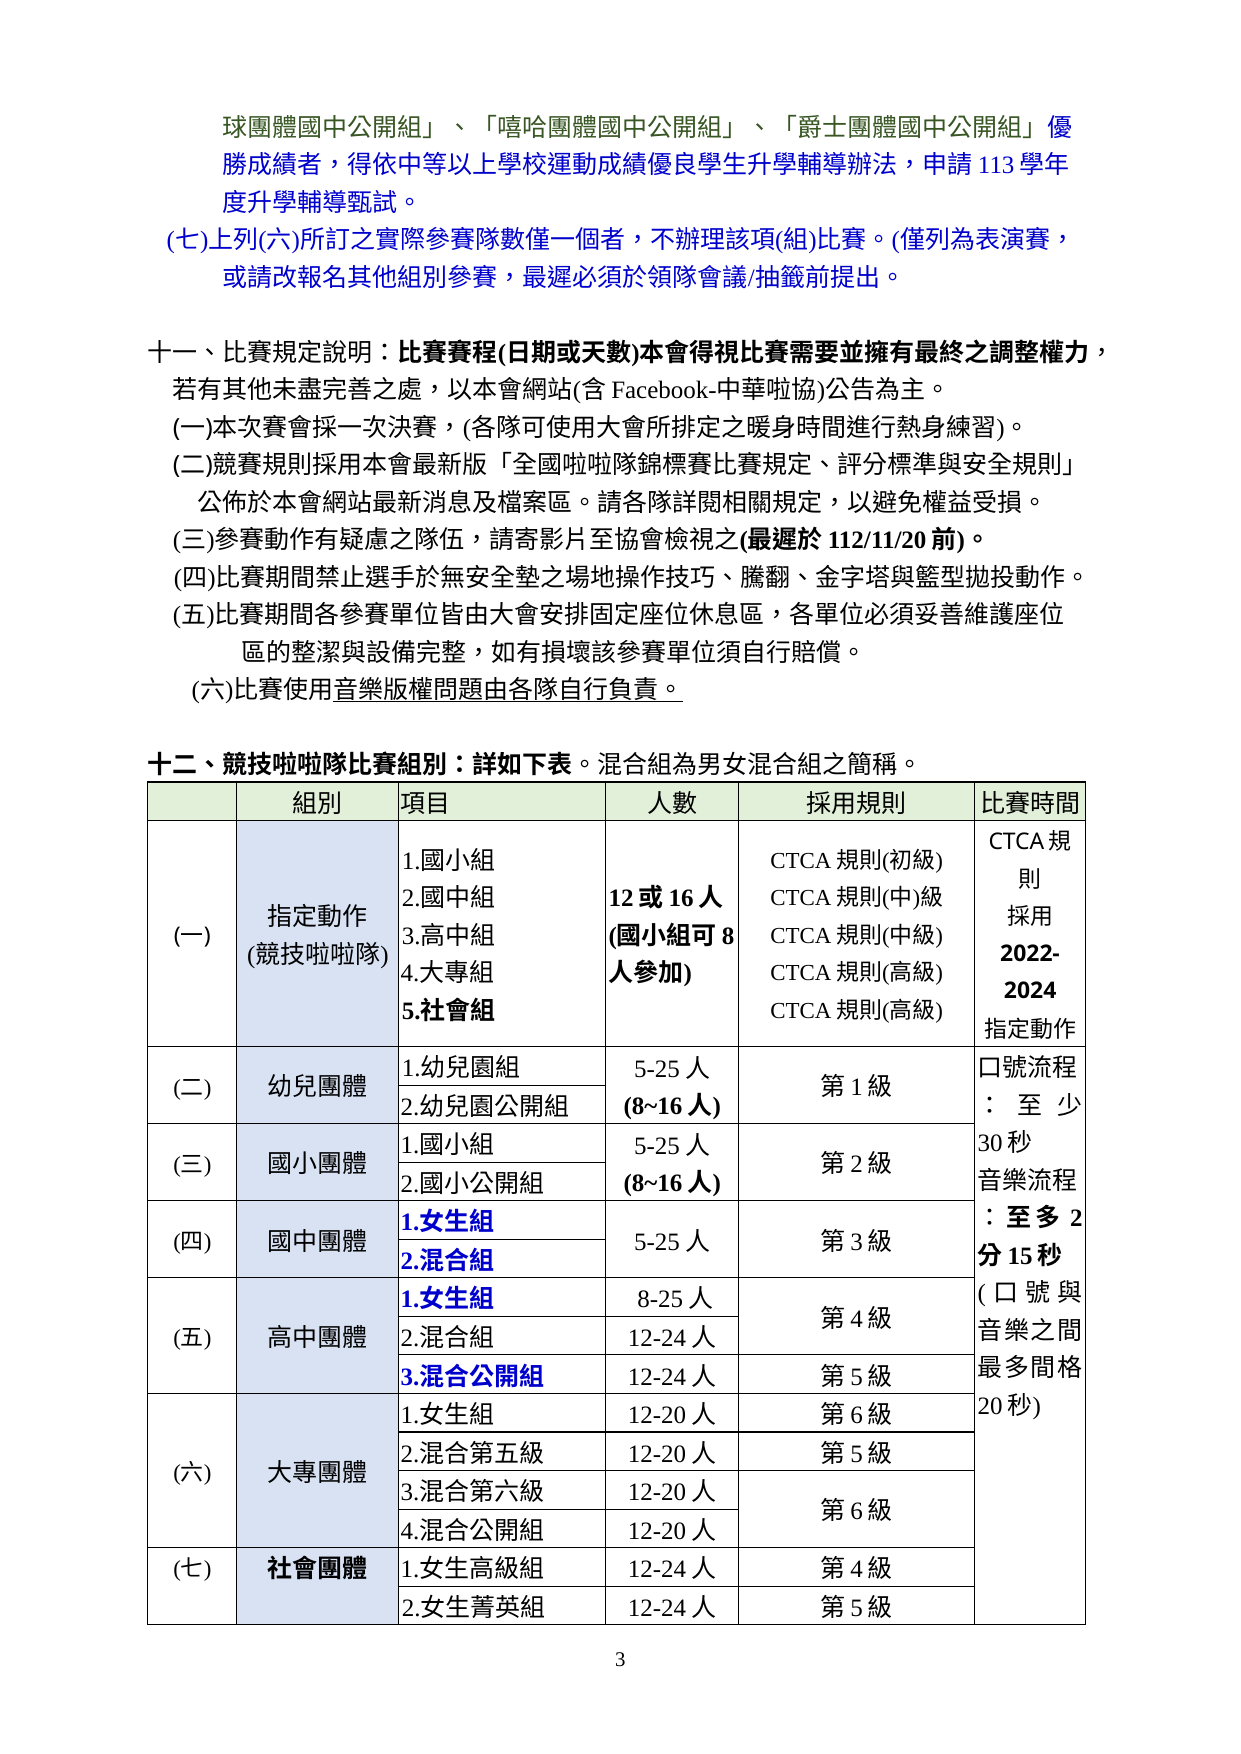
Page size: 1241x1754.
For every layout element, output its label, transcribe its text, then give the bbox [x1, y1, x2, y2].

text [148, 106, 1092, 219]
table_cell 2.混合第五級 [399, 1433, 605, 1470]
table_cell 12-20人 [606, 1471, 738, 1508]
table_cell 12-24人 [606, 1587, 738, 1624]
table_cell 2.混合組 [399, 1240, 605, 1277]
table_header 組別 [237, 783, 398, 820]
table_cell 1.女生組 [399, 1278, 605, 1316]
table_cell 第4級 [739, 1548, 974, 1586]
table_cell 12-24人 [606, 1548, 738, 1586]
table_cell (六) [148, 1394, 236, 1547]
table_cell 第5級 [739, 1587, 974, 1624]
text 十二、競技啦啦隊比賽組別：詳如下表。混合組為男女混合組之簡稱。 [148, 744, 1092, 781]
table_cell (一) [148, 821, 236, 1046]
table_cell 8-25人 [606, 1278, 738, 1316]
table_cell 5-25人 (8~16人) [606, 1124, 738, 1200]
table_cell 12-20人 [606, 1433, 738, 1470]
table_cell 2.幼兒園公開組 [399, 1086, 605, 1123]
table_cell CTCA規則 採用2022-2024 指定動作 [975, 821, 1085, 1046]
table_cell 第5級 [739, 1355, 974, 1393]
table_cell 第3級 [739, 1201, 974, 1277]
table_header [148, 783, 236, 820]
table_cell 幼兒團體 [237, 1047, 398, 1123]
table_header 項目 [399, 783, 605, 820]
table_cell 指定動作 (競技啦啦隊) [237, 821, 398, 1046]
table_cell 1.女生高級組 [399, 1548, 605, 1586]
table_cell (四) [148, 1201, 236, 1277]
table_cell 國小團體 [237, 1124, 398, 1200]
table_cell CTCA規則(初級) CTCA規則(中)級 CTCA規則(中級) CTCA規則(高級) CTCA規則(高級) [739, 821, 974, 1046]
table_cell (二) [148, 1047, 236, 1123]
text 區的整潔與設備完整，如有損壞該參賽單位須自行賠償。 [148, 631, 1092, 669]
table_cell 1.女生組 [399, 1394, 605, 1431]
table_header 人數 [606, 783, 738, 820]
table_cell 12-24人 [606, 1355, 738, 1393]
table_header 採用規則 [739, 783, 974, 820]
table_cell 第1級 [739, 1047, 974, 1123]
table_header 比賽時間 [975, 783, 1085, 820]
table_cell 第6級 [739, 1394, 974, 1431]
table_cell 1.國小組 2.國中組 3.高中組 4.大專組 5.社會組 [399, 821, 605, 1046]
table_cell 第6級 [739, 1471, 974, 1547]
text (三)參賽動作有疑慮之隊伍，請寄影片至協會檢視之(最遲於112/11/20前)。 [148, 519, 1092, 556]
text 十一、比賽規定說明：比賽賽程(日期或天數)本會得視比賽需要並擁有最終之調整權力， [148, 331, 1092, 369]
table_cell 5-25人 [606, 1201, 738, 1277]
text (一)本次賽會採一次決賽，(各隊可使用大會所排定之暖身時間進行熱身練習)。 [148, 406, 1092, 444]
table_cell 社會團體 [237, 1548, 398, 1624]
table_cell 12-24人 [606, 1317, 738, 1354]
table_cell 3.混合公開組 [399, 1355, 605, 1393]
table_cell 2.國小公開組 [399, 1163, 605, 1200]
table_cell (三) [148, 1124, 236, 1200]
text (七)上列(六)所訂之實際參賽隊數僅一個者，不辦理該項(組)比賽。(僅列為表演賽，或請改報名其他組別參賽，最遲必須於領隊會議/抽籤前提出。 [148, 219, 1092, 294]
table_cell 2.混合組 [399, 1317, 605, 1354]
table_cell 1.幼兒園組 [399, 1047, 605, 1084]
table_cell 4.混合公開組 [399, 1510, 605, 1547]
table_cell (七) [148, 1548, 236, 1624]
table_cell 12-20人 [606, 1394, 738, 1431]
table_cell 2.女生菁英組 [399, 1587, 605, 1624]
text (五)比賽期間各參賽單位皆由大會安排固定座位休息區，各單位必須妥善維護座位 [148, 594, 1092, 631]
table_cell 口號流程 ：至少30秒 音樂流程 ：至多2分15秒 (口號與音樂之間最多間格20秒) [975, 1047, 1085, 1624]
table_cell 大專團體 [237, 1394, 398, 1547]
text (六)比賽使用音樂版權問題由各隊自行負責。 [148, 669, 1092, 706]
table_cell 12-20人 [606, 1510, 738, 1547]
text (二)競賽規則採用本會最新版「全國啦啦隊錦標賽比賽規定、評分標準與安全規則」 [148, 444, 1092, 481]
table_cell 1.女生組 [399, 1201, 605, 1239]
table_cell 3.混合第六級 [399, 1471, 605, 1508]
table_cell 1.國小組 [399, 1124, 605, 1162]
table_cell 國中團體 [237, 1201, 398, 1277]
table_cell 第2級 [739, 1124, 974, 1200]
table_cell 第5級 [739, 1433, 974, 1470]
table_cell 5-25人 (8~16人) [606, 1047, 738, 1123]
text 若有其他未盡完善之處，以本會網站(含Facebook-中華啦協)公告為主。 [148, 369, 1092, 406]
table_cell 高中團體 [237, 1278, 398, 1393]
text (四)比賽期間禁止選手於無安全墊之場地操作技巧、騰翻、金字塔與籃型拋投動作。 [148, 556, 1092, 594]
table_cell 第4級 [739, 1278, 974, 1354]
table_cell (五) [148, 1278, 236, 1393]
table_cell 12或16人 (國小組可8人參加) [606, 821, 738, 1046]
text 公佈於本會網站最新消息及檔案區。請各隊詳閱相關規定，以避免權益受損。 [148, 481, 1092, 519]
